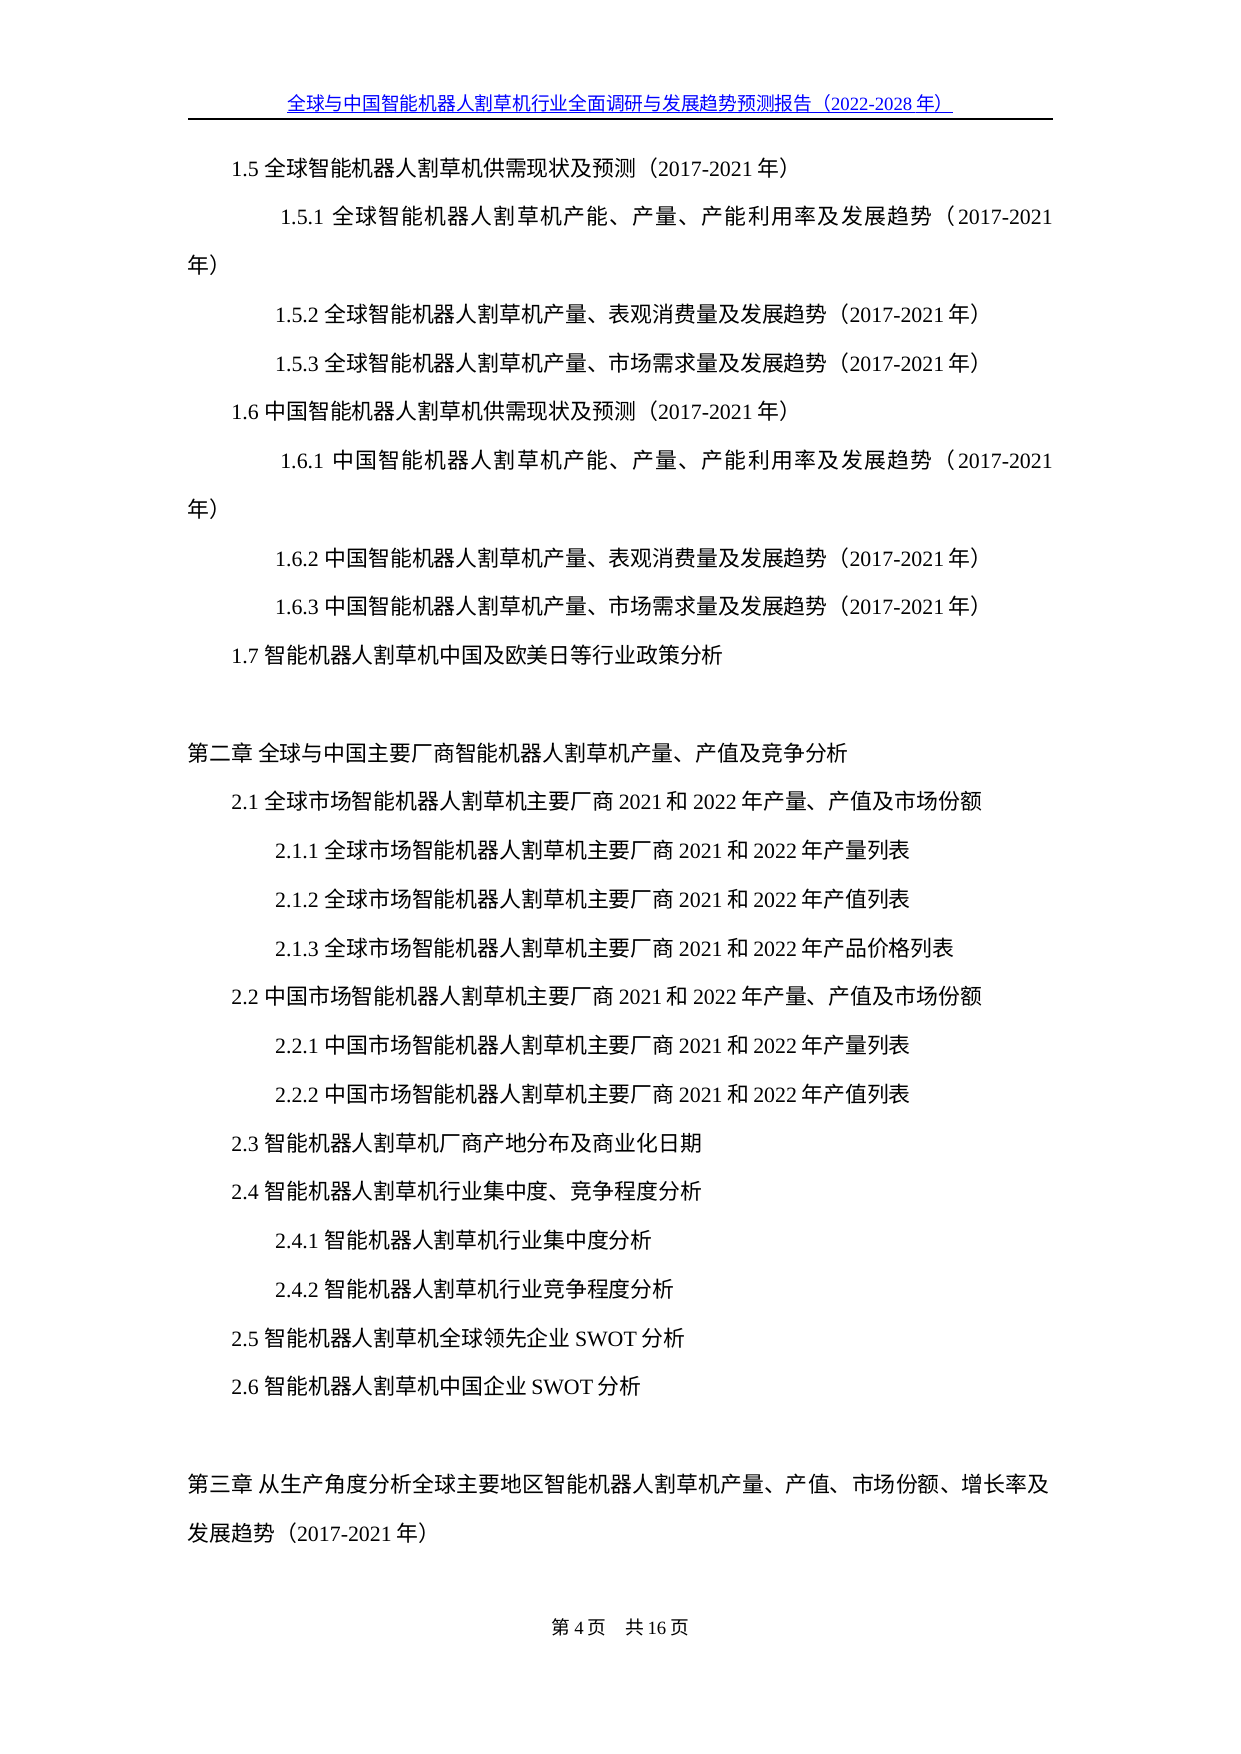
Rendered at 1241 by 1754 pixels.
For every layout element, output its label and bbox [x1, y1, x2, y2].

text [187, 150, 1053, 1548]
